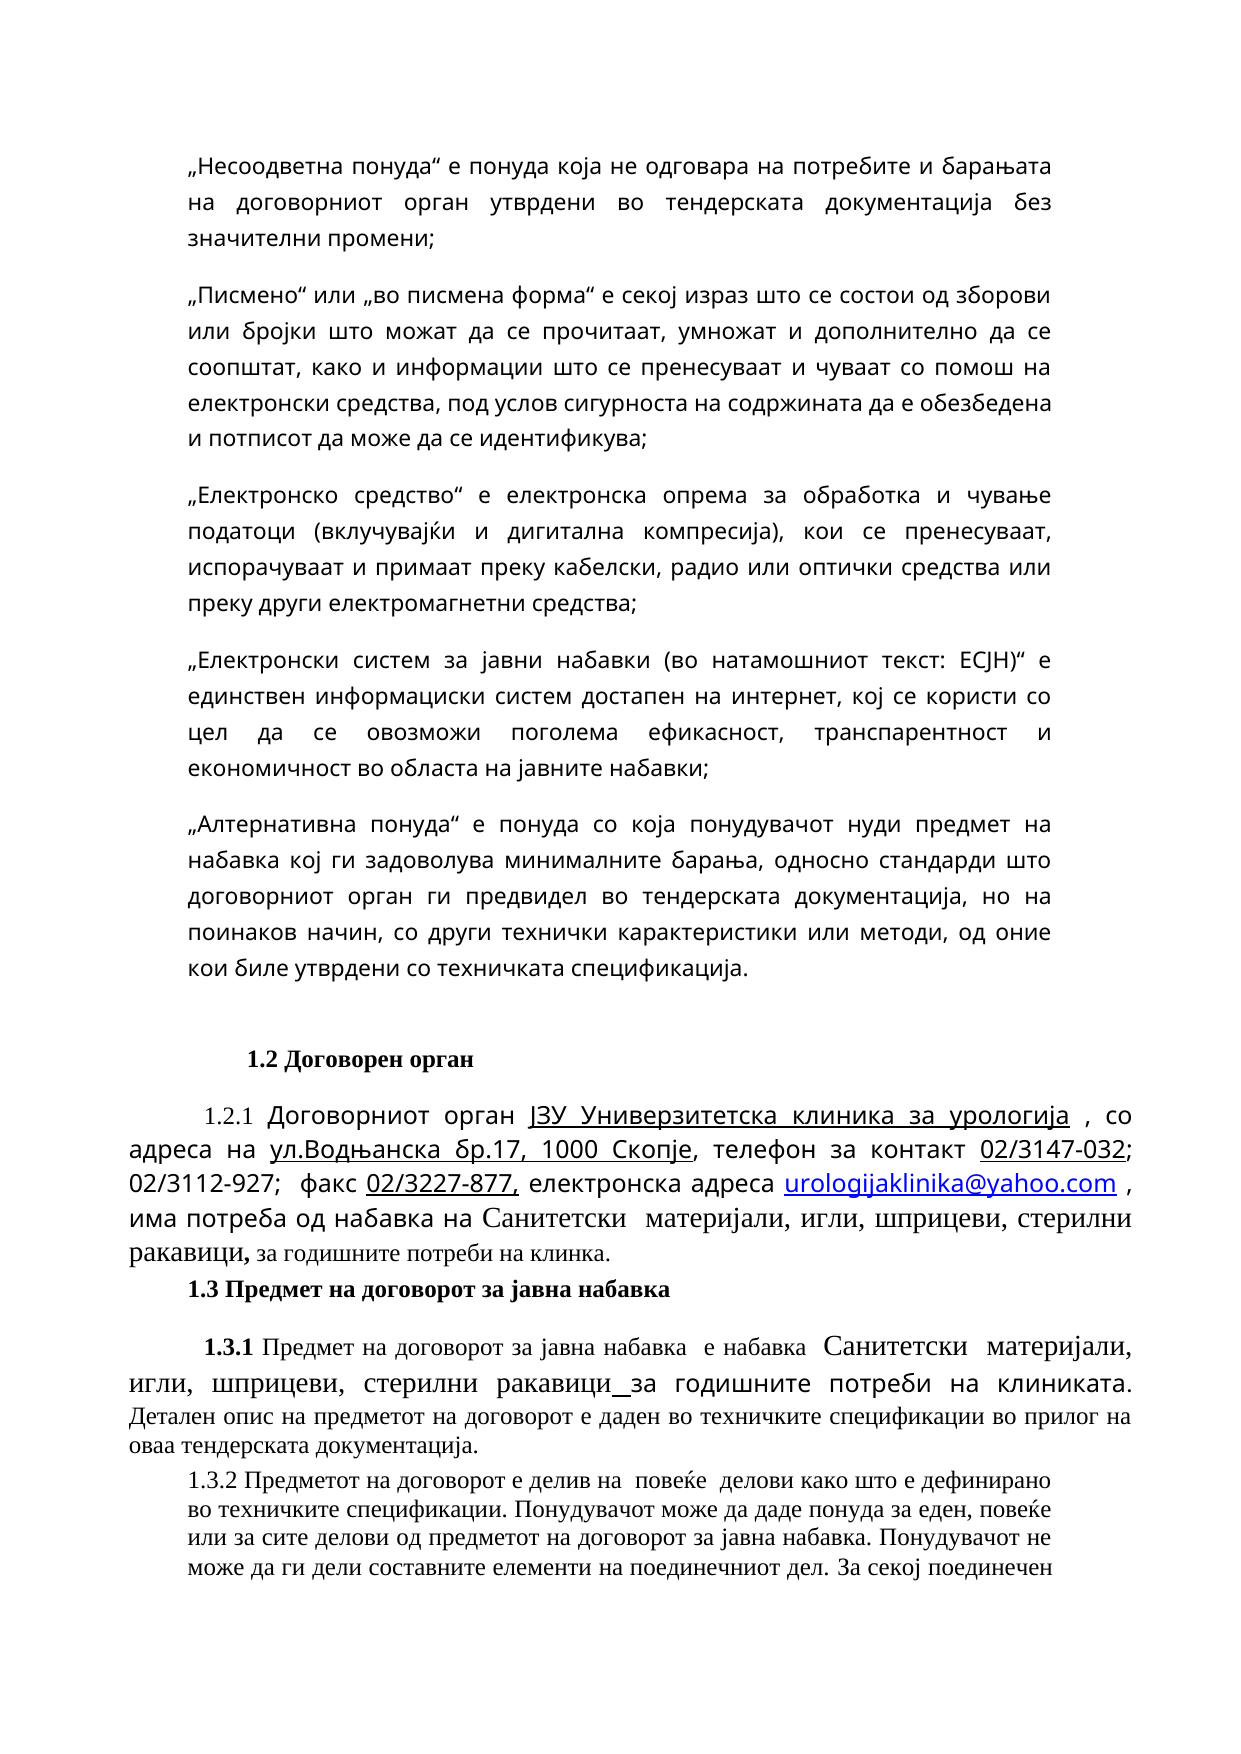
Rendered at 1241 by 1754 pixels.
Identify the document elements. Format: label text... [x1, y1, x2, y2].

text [187, 1465, 1053, 1582]
text „Писмено“ или „во писмена форма“ e секој израз што се состои од зборови или бројки што можат да се прочитаат, умножат и дополнително да се соопштат, како и информации што се пренесуваат и чуваат со помош на електронски средства, под услов сигурноста на содржината да е обезбедена и потписот да може да се идентификува; [187, 279, 1053, 454]
text „Алтернативна понуда“ е понуда со која понудувачот нуди предмет на набавка кој ги задоволува минималните барања, односно стандарди што договорниот орган ги предвидел во тендерската документација, но на поинаков начин, со други технички карактеристики или методи, од оние кои биле утврдени со техничката спецификација. [187, 808, 1053, 983]
text 1.2 Договорен орган [187, 1044, 1053, 1073]
text „Несоодветна понуда“ е понуда која не одговара на потребите и барањата на договорниот орган утврдени во тендерската документација без значителни промени; [187, 150, 1053, 253]
text „Електронско средство“ е електронска опрема за обработка и чување податоци (вклучувајќи и дигитална компресија), кои се пренесуваат, испорачуваат и примаат преку кабелски, радио или оптички средства или преку други електромагнетни средства; [187, 479, 1053, 618]
subtitle 1.3.1 Предмет на договорот за јавна набавка е набавка Санитетски материјали, игли, шприцеви, стерилни ракавици за годишните потреби на клиниката. Детален опис на предметот на договорот е даден во техничките спецификации во прилог на оваа тендерската документација. [128, 1328, 1133, 1459]
text 1.3 Предмет на договорот за јавна набавка [187, 1274, 1053, 1303]
text „Електронски систем за јавни набавки (во натамошниот текст: ЕСЈН)“ е единствен информациски систем достапен на интернет, кој се користи со цел да се овозможи поголема ефикасност, транспарентност и економичност во областа на јавните набавки; [187, 644, 1053, 783]
subtitle 1.2.1 Договорниот орган ЈЗУ Универзитетска клиника за урологија , со адреса на ул.Водњанска бр.17, 1000 Скопје, телефон за контакт 02/3147-032; 02/3112-927; факс 02/3227-877, електронска адреса urologijaklinika@yahoo.com , има потреба од набавка на Санитетски материјали, игли, шприцеви, стерилни ракавици, за годишните потреби на клинка. [128, 1098, 1133, 1268]
